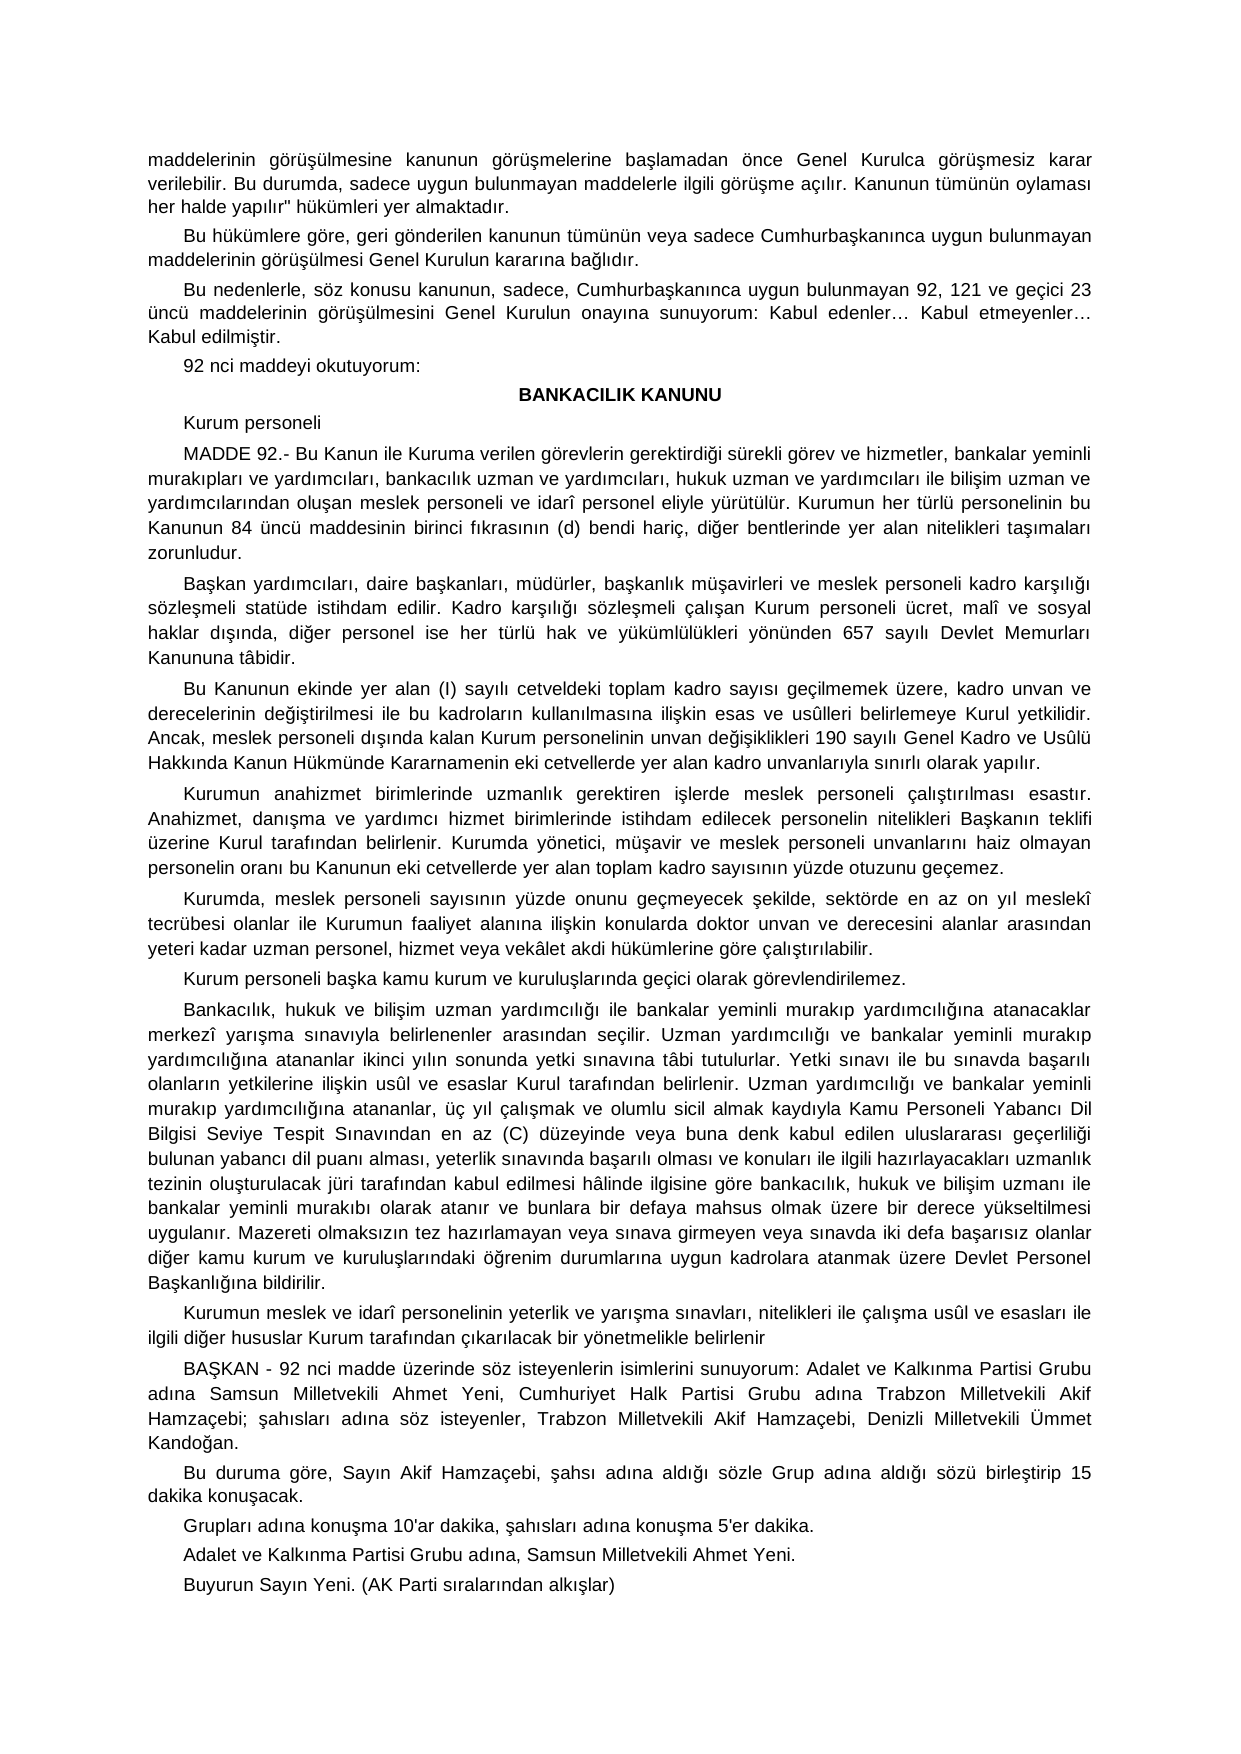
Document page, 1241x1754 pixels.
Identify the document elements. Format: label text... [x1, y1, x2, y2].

text Adalet ve Kalkınma Partisi Grubu adına, Samsun Milletvekili Ahmet Yeni. [148, 1543, 1093, 1567]
text Kurumun meslek ve idarî personelinin yeterlik ve yarışma sınavları, nitelikleri ile çalışma usûl ve esasları ile ilgili diğer hususlar Kurum tarafından çıkarılacak bir yönetmelikle belirlenir [148, 1300, 1093, 1349]
text Buyurun Sayın Yeni. (AK Parti sıralarından alkışlar) [148, 1573, 1093, 1596]
text Kurumun anahizmet birimlerinde uzmanlık gerektiren işlerde meslek personeli çalıştırılması esastır. Anahizmet, danışma ve yardımcı hizmet birimlerinde istihdam edilecek personelin nitelikleri Başkanın teklifi üzerine Kurul tarafından belirlenir. Kurumda yönetici, müşavir ve meslek personeli unvanlarını haiz olmayan personelin oranı bu Kanunun eki cetvellerde yer alan toplam kadro sayısının yüzde otuzunu geçemez. [148, 780, 1093, 879]
text Bu Kanunun ekinde yer alan (I) sayılı cetveldeki toplam kadro sayısı geçilmemek üzere, kadro unvan ve derecelerinin değiştirilmesi ile bu kadroların kullanılmasına ilişkin esas ve usûlleri belirlemeye Kurul yetkilidir. Ancak, meslek personeli dışında kalan Kurum personelinin unvan değişiklikleri 190 sayılı Genel Kadro ve Usûlü Hakkında Kanun Hükmünde Kararnamenin eki cetvellerde yer alan kadro unvanlarıyla sınırlı olarak yapılır. [148, 675, 1093, 774]
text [148, 148, 1093, 218]
text Bu duruma göre, Sayın Akif Hamzaçebi, şahsı adına aldığı sözle Grup adına aldığı sözü birleştirip 15 dakika konuşacak. [148, 1461, 1093, 1508]
text Kurum personeli [148, 411, 1093, 434]
text Başkan yardımcıları, daire başkanları, müdürler, başkanlık müşavirleri ve meslek personeli kadro karşılığı sözleşmeli statüde istihdam edilir. Kadro karşılığı sözleşmeli çalışan Kurum personeli ücret, malî ve sosyal haklar dışında, diğer personel ise her türlü hak ve yükümlülükleri yönünden 657 sayılı Devlet Memurları Kanununa tâbidir. [148, 570, 1093, 669]
text Grupları adına konuşma 10'ar dakika, şahısları adına konuşma 5'er dakika. [148, 1514, 1093, 1537]
text Kurum personeli başka kamu kurum ve kuruluşlarında geçici olarak görevlendirilemez. [148, 966, 1093, 991]
text 92 nci maddeyi okutuyorum: [148, 354, 1093, 377]
text BANKACILIK KANUNU [148, 383, 1093, 406]
text Bankacılık, hukuk ve bilişim uzman yardımcılığı ile bankalar yeminli murakıp yardımcılığına atanacaklar merkezî yarışma sınavıyla belirlenenler arasından seçilir. Uzman yardımcılığı ve bankalar yeminli murakıp yardımcılığına atananlar ikinci yılın sonunda yetki sınavına tâbi tutulurlar. Yetki sınavı ile bu sınavda başarılı olanların yetkilerine ilişkin usûl ve esaslar Kurul tarafından belirlenir. Uzman yardımcılığı ve bankalar yeminli murakıp yardımcılığına atananlar, üç yıl çalışmak ve olumlu sicil almak kaydıyla Kamu Personeli Yabancı Dil Bilgisi Seviye Tespit Sınavından en az (C) düzeyinde veya buna denk kabul edilen uluslararası geçerliliği bulunan yabancı dil puanı alması, yeterlik sınavında başarılı olması ve konuları ile ilgili hazırlayacakları uzmanlık tezinin oluşturulacak jüri tarafından kabul edilmesi hâlinde ilgisine göre bankacılık, hukuk ve bilişim uzmanı ile bankalar yeminli murakıbı olarak atanır ve bunlara bir defaya mahsus olmak üzere bir derece yükseltilmesi uygulanır. Mazereti olmaksızın tez hazırlamayan veya sınava girmeyen veya sınavda iki defa başarısız olanlar diğer kamu kurum ve kuruluşlarındaki öğrenim durumlarına uygun kadrolara atanmak üzere Devlet Personel Başkanlığına bildirilir. [148, 997, 1093, 1294]
text BAŞKAN - 92 nci madde üzerinde söz isteyenlerin isimlerini sunuyorum: Adalet ve Kalkınma Partisi Grubu adına Samsun Milletvekili Ahmet Yeni, Cumhuriyet Halk Partisi Grubu adına Trabzon Milletvekili Akif Hamzaçebi; şahısları adına söz isteyenler, Trabzon Milletvekili Akif Hamzaçebi, Denizli Milletvekili Ümmet Kandoğan. [148, 1356, 1093, 1455]
text MADDE 92.- Bu Kanun ile Kuruma verilen görevlerin gerektirdiği sürekli görev ve hizmetler, bankalar yeminli murakıpları ve yardımcıları, bankacılık uzman ve yardımcıları, hukuk uzman ve yardımcıları ile bilişim uzman ve yardımcılarından oluşan meslek personeli ve idarî personel eliyle yürütülür. Kurumun her türlü personelinin bu Kanunun 84 üncü maddesinin birinci fıkrasının (d) bendi hariç, diğer bentlerinde yer alan nitelikleri taşımaları zorunludur. [148, 440, 1093, 564]
text Bu hükümlere göre, geri gönderilen kanunun tümünün veya sadece Cumhurbaşkanınca uygun bulunmayan maddelerinin görüşülmesi Genel Kurulun kararına bağlıdır. [148, 224, 1093, 271]
text Bu nedenlerle, söz konusu kanunun, sadece, Cumhurbaşkanınca uygun bulunmayan 92, 121 ve geçici 23 üncü maddelerinin görüşülmesini Genel Kurulun onayına sunuyorum: Kabul edenler… Kabul etmeyenler… Kabul edilmiştir. [148, 277, 1093, 348]
text Kurumda, meslek personeli sayısının yüzde onunu geçmeyecek şekilde, sektörde en az on yıl meslekî tecrübesi olanlar ile Kurumun faaliyet alanına ilişkin konularda doktor unvan ve derecesini alanlar arasından yeteri kadar uzman personel, hizmet veya vekâlet akdi hükümlerine göre çalıştırılabilir. [148, 886, 1093, 960]
